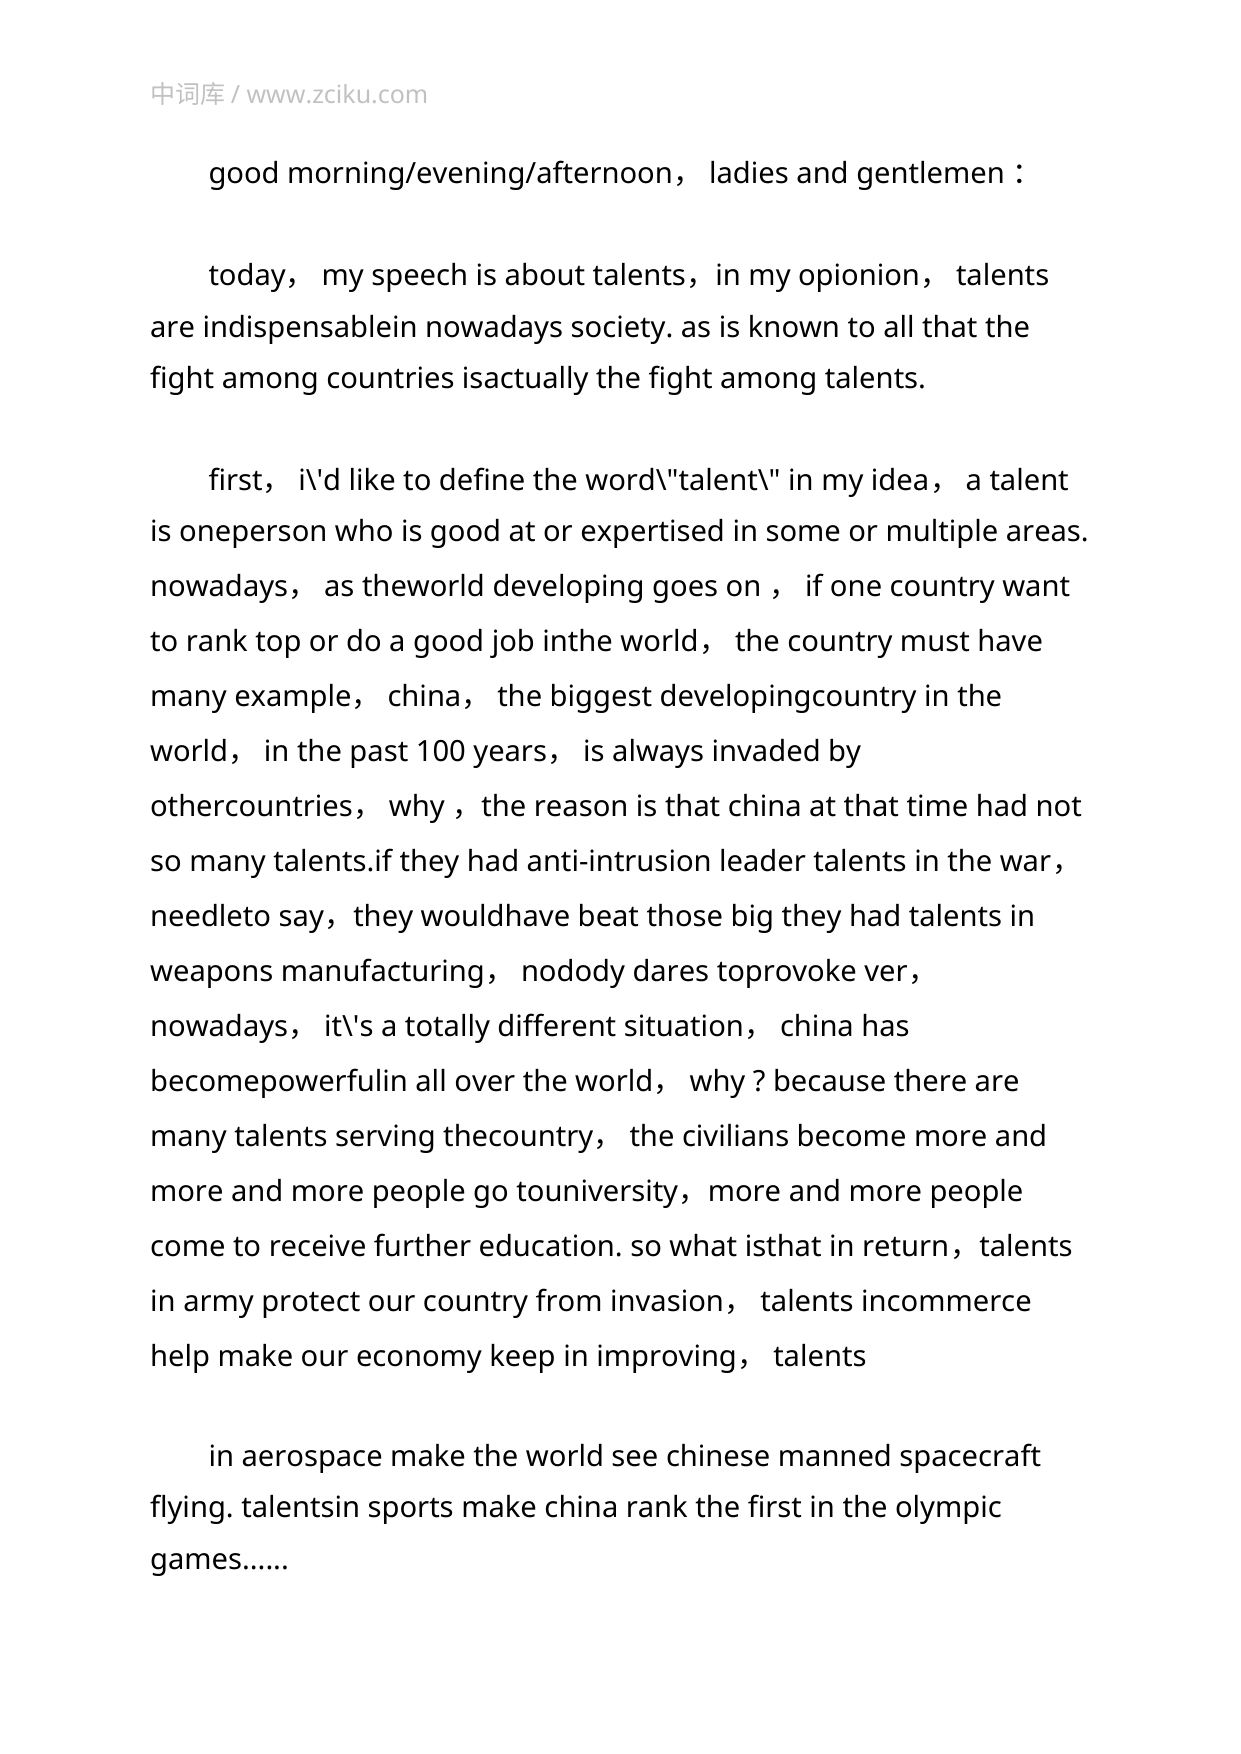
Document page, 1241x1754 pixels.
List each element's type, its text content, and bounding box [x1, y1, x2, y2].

text today， my speech is about talents，in my opionion， talents are indispensablein nowadays society. as is known to all that the fight among countries isactually the fight among talents. [150, 252, 1090, 397]
text good morning/evening/afternoon， ladies and gentlemen ： [150, 150, 1090, 192]
text first， i\'d like to define the word\"talent\" in my idea， a talent is oneperson who is good at or expertised in some or multiple areas. nowadays， as theworld developing goes on ， if one country want to rank top or do a good job inthe world， the country must have many example， china， the biggest developingcountry in the world， in the past 100 years， is always invaded by othercountries， why ，the reason is that china at that time had not so many talents.if they had anti-intrusion leader talents in the war， needleto say，they wouldhave beat those big they had talents in weapons manufacturing， nodody dares toprovoke ver， nowadays， it\'s a totally different situation， china has becomepowerfulin all over the world， why ? because there are many talents serving thecountry， the civilians become more and more and more people go touniversity，more and more people come to receive further education. so what isthat in return，talents in army protect our country from invasion， talents incommerce help make our economy keep in improving， talents [150, 456, 1090, 1375]
text in aerospace make the world see chinese manned spacecraft flying. talentsin sports make china rank the first in the olympic games...... [150, 1435, 1090, 1578]
